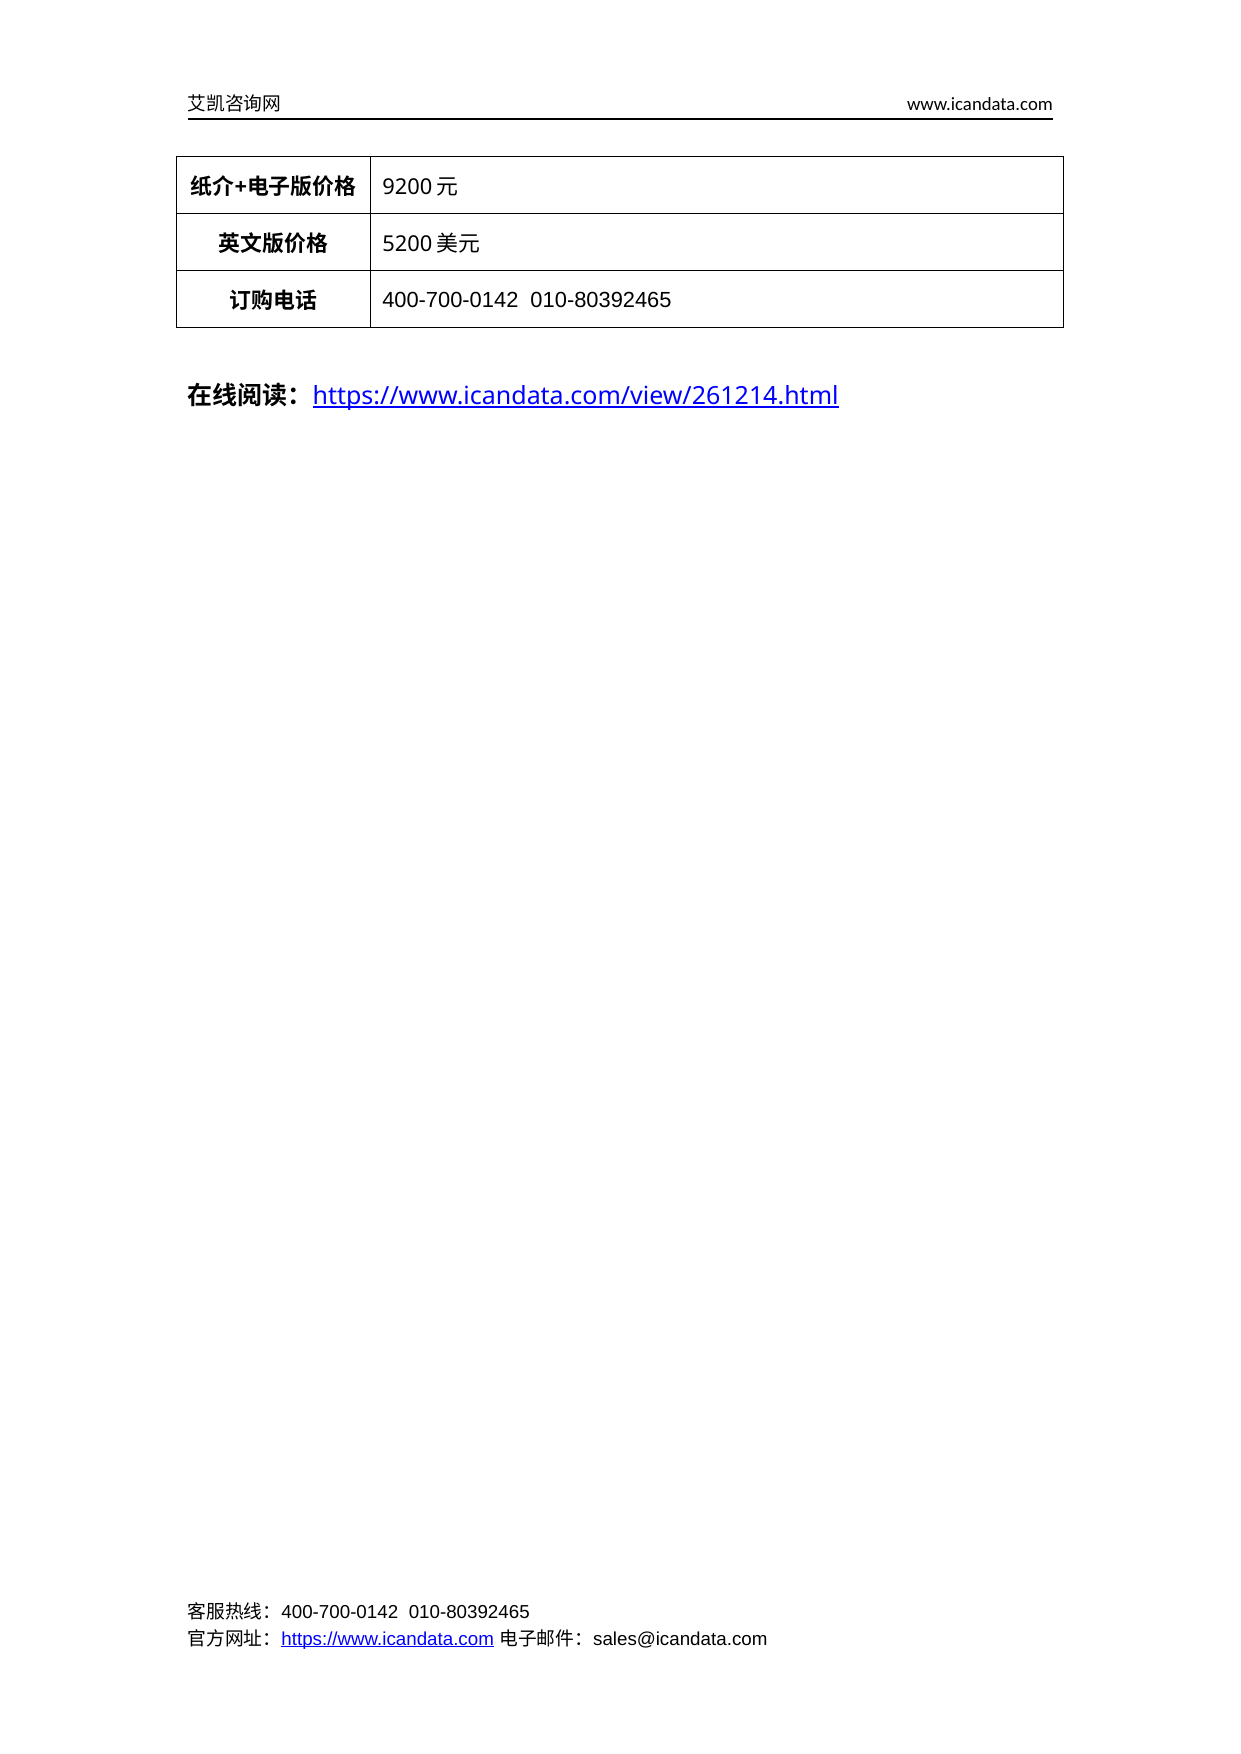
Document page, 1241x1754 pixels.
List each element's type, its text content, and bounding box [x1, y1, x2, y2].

table_cell 英文版价格 [177, 214, 370, 270]
table_cell 订购电话 [177, 271, 370, 327]
table_cell 纸介+电子版价格 [177, 157, 370, 213]
table_cell 400-700-0142 010-80392465 [371, 271, 1063, 327]
table_cell 9200元 [371, 157, 1063, 213]
text 在线阅读：https://www.icandata.com/view/261214.html [187, 361, 1053, 426]
table_cell 5200美元 [371, 214, 1063, 270]
